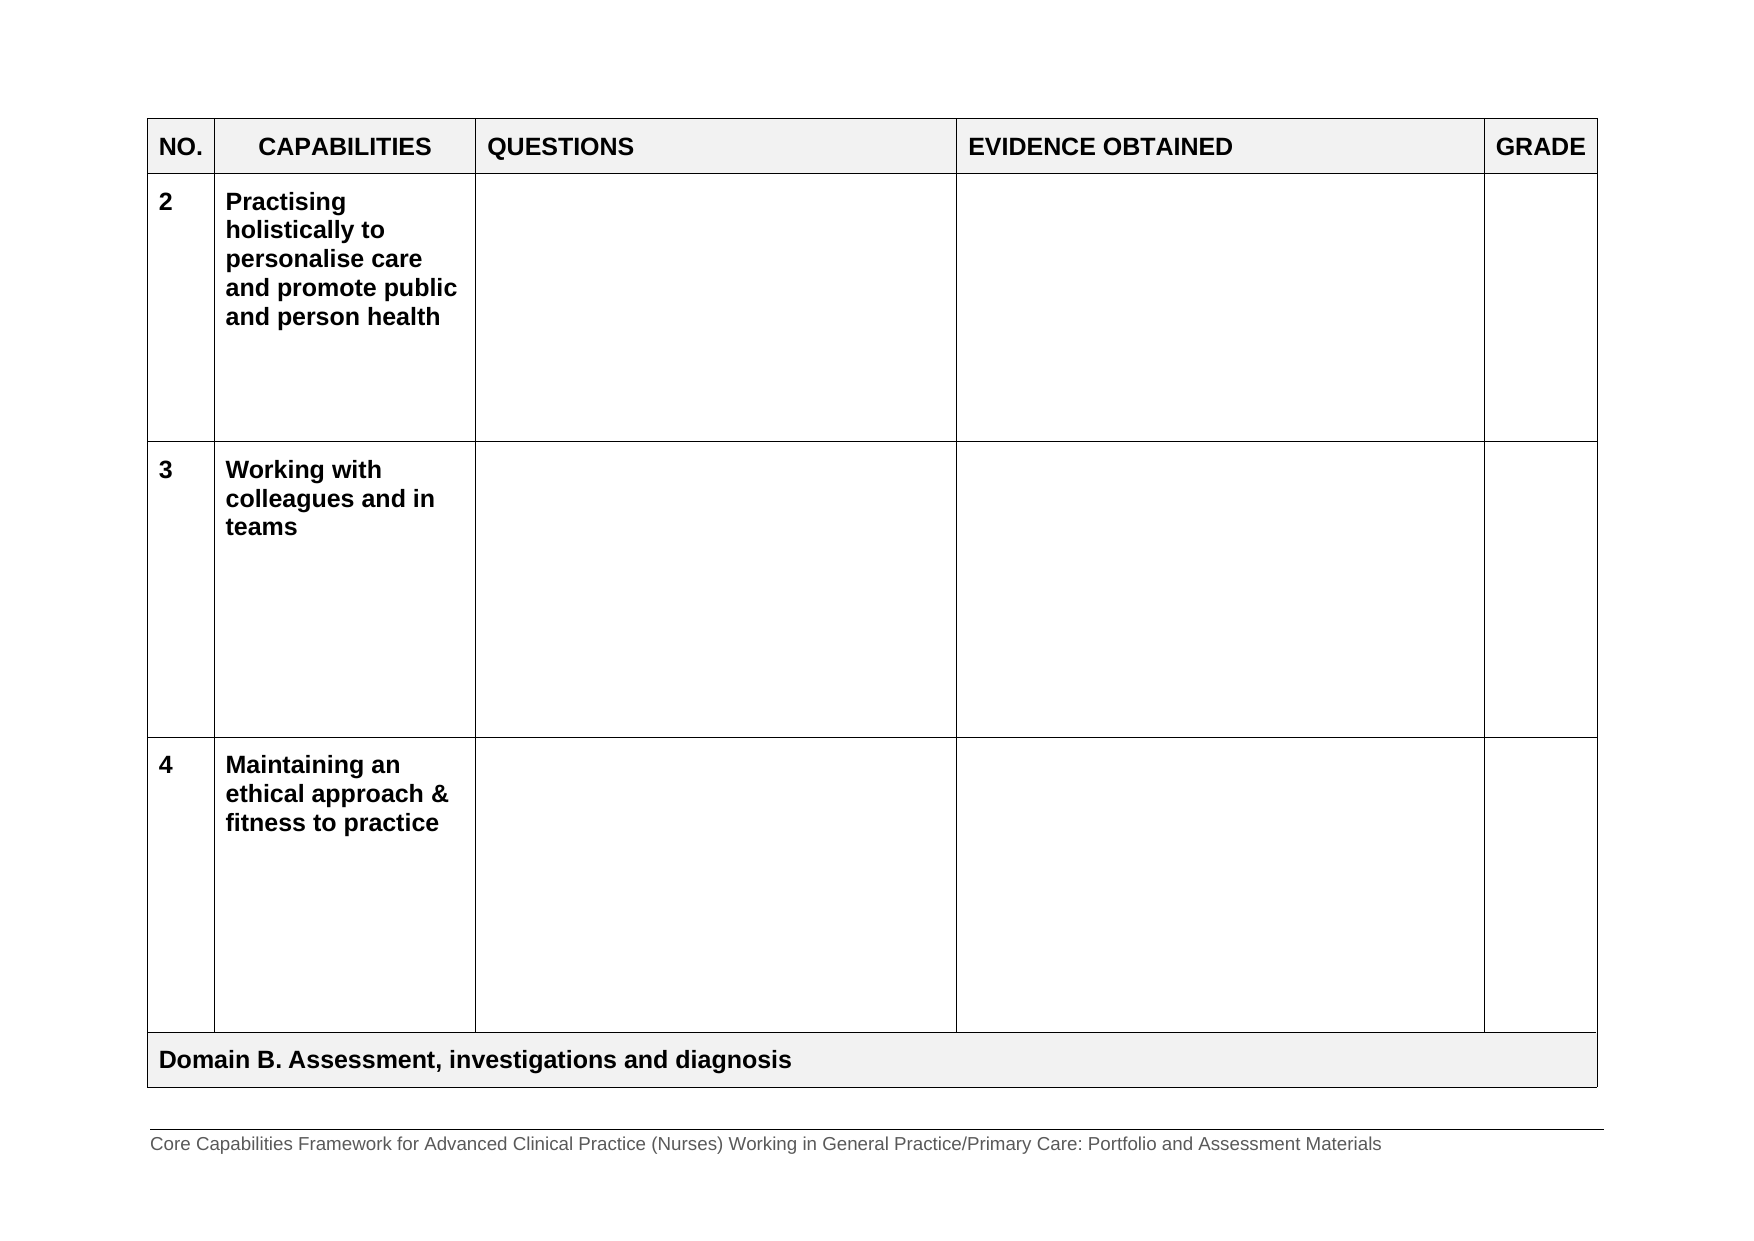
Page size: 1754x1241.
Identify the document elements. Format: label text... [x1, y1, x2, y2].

table_header GRADE [1485, 119, 1597, 173]
table_cell [957, 442, 1484, 737]
table_cell 2 [148, 174, 214, 441]
table_header NO. [148, 119, 214, 173]
table_cell Domain B. Assessment, investigations and diagnosis [148, 1032, 1597, 1087]
table_cell 4 [148, 738, 214, 1032]
table_cell [1485, 174, 1597, 441]
table_cell [957, 738, 1484, 1032]
table_header QUESTIONS [476, 119, 956, 173]
table_cell Maintaining an ethical approach & fitness to practice [215, 738, 475, 1032]
table_cell [476, 738, 956, 1032]
table_cell 3 [148, 442, 214, 737]
table_cell [1485, 442, 1597, 737]
table_cell [1485, 738, 1597, 1032]
table_header CAPABILITIES [215, 119, 475, 173]
table_cell [476, 442, 956, 737]
table_header EVIDENCE OBTAINED [957, 119, 1484, 173]
table_cell [476, 174, 956, 441]
table_cell [957, 174, 1484, 441]
table_cell Practising holistically to personalise care and promote public and person health [215, 174, 475, 441]
table_cell Working with colleagues and in teams [215, 442, 475, 737]
